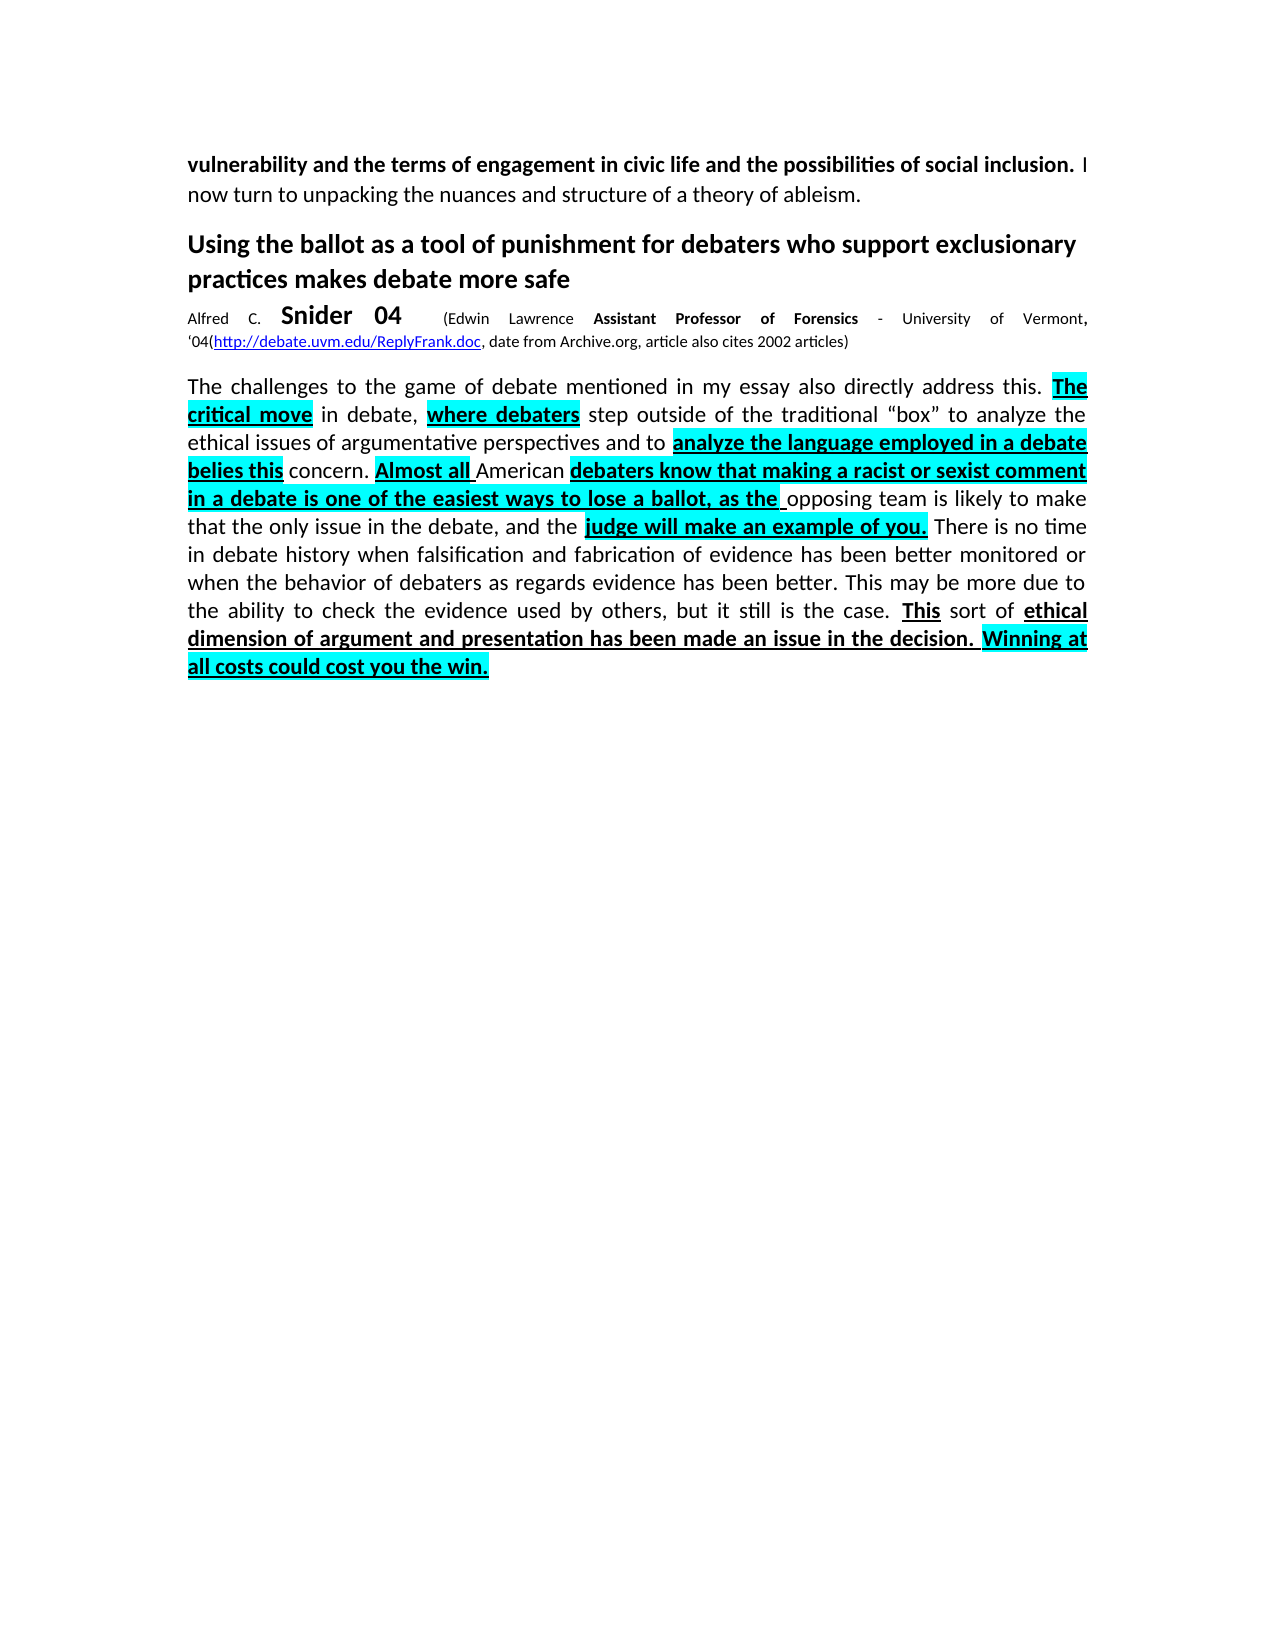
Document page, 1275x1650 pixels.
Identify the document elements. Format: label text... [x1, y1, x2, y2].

text Alfred C. Snider 04 (Edwin Lawrence Assistant Professor of Forensics - University of Vermont, ‘04(http://debate.uvm.edu/ReplyFrank.doc, date from Archive.org, article also cites 2002 articles) [187, 298, 1087, 352]
text The challenges to the game of debate mentioned in my essay also directly address this. The critical move in debate, where debaters step outside of the traditional “box” to analyze the ethical issues of argumentative perspectives and to analyze the language employed in a debate belies this concern. Almost all American debaters know that making a racist or sexist comment in a debate is one of the easiest ways to lose a ballot, as the opposing team is likely to make that the only issue in the debate, and the judge will make an example of you. There is no time in debate history when falsification and fabrication of evidence has been better monitored or when the behavior of debaters as regards evidence has been better. This may be more due to the ability to check the evidence used by others, but it still is the case. This sort of ethical dimension of argument and presentation has been made an issue in the decision. Winning at all costs could cost you the win. [187, 372, 1087, 484]
text The challenges to the game of debate mentioned in my essay also directly address this. The critical move in debate, where debaters step outside of the traditional “box” to analyze the ethical issues of argumentative perspectives and to analyze the language employed in a debate belies this concern. Almost all American debaters know that making a racist or sexist comment in a debate is one of the easiest ways to lose a ballot, as the opposing team is likely to make that the only issue in the debate, and the judge will make an example of you. There is no time in debate history when falsification and fabrication of evidence has been better monitored or when the behavior of debaters as regards evidence has been better. This may be more due to the ability to check the evidence used by others, but it still is the case. This sort of ethical dimension of argument and presentation has been made an issue in the decision. Winning at all costs could cost you the win. [187, 484, 1087, 680]
subtitle Using the ballot as a tool of punishment for debaters who support exclusionary practices makes debate more safe [187, 227, 1087, 296]
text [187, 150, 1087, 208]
